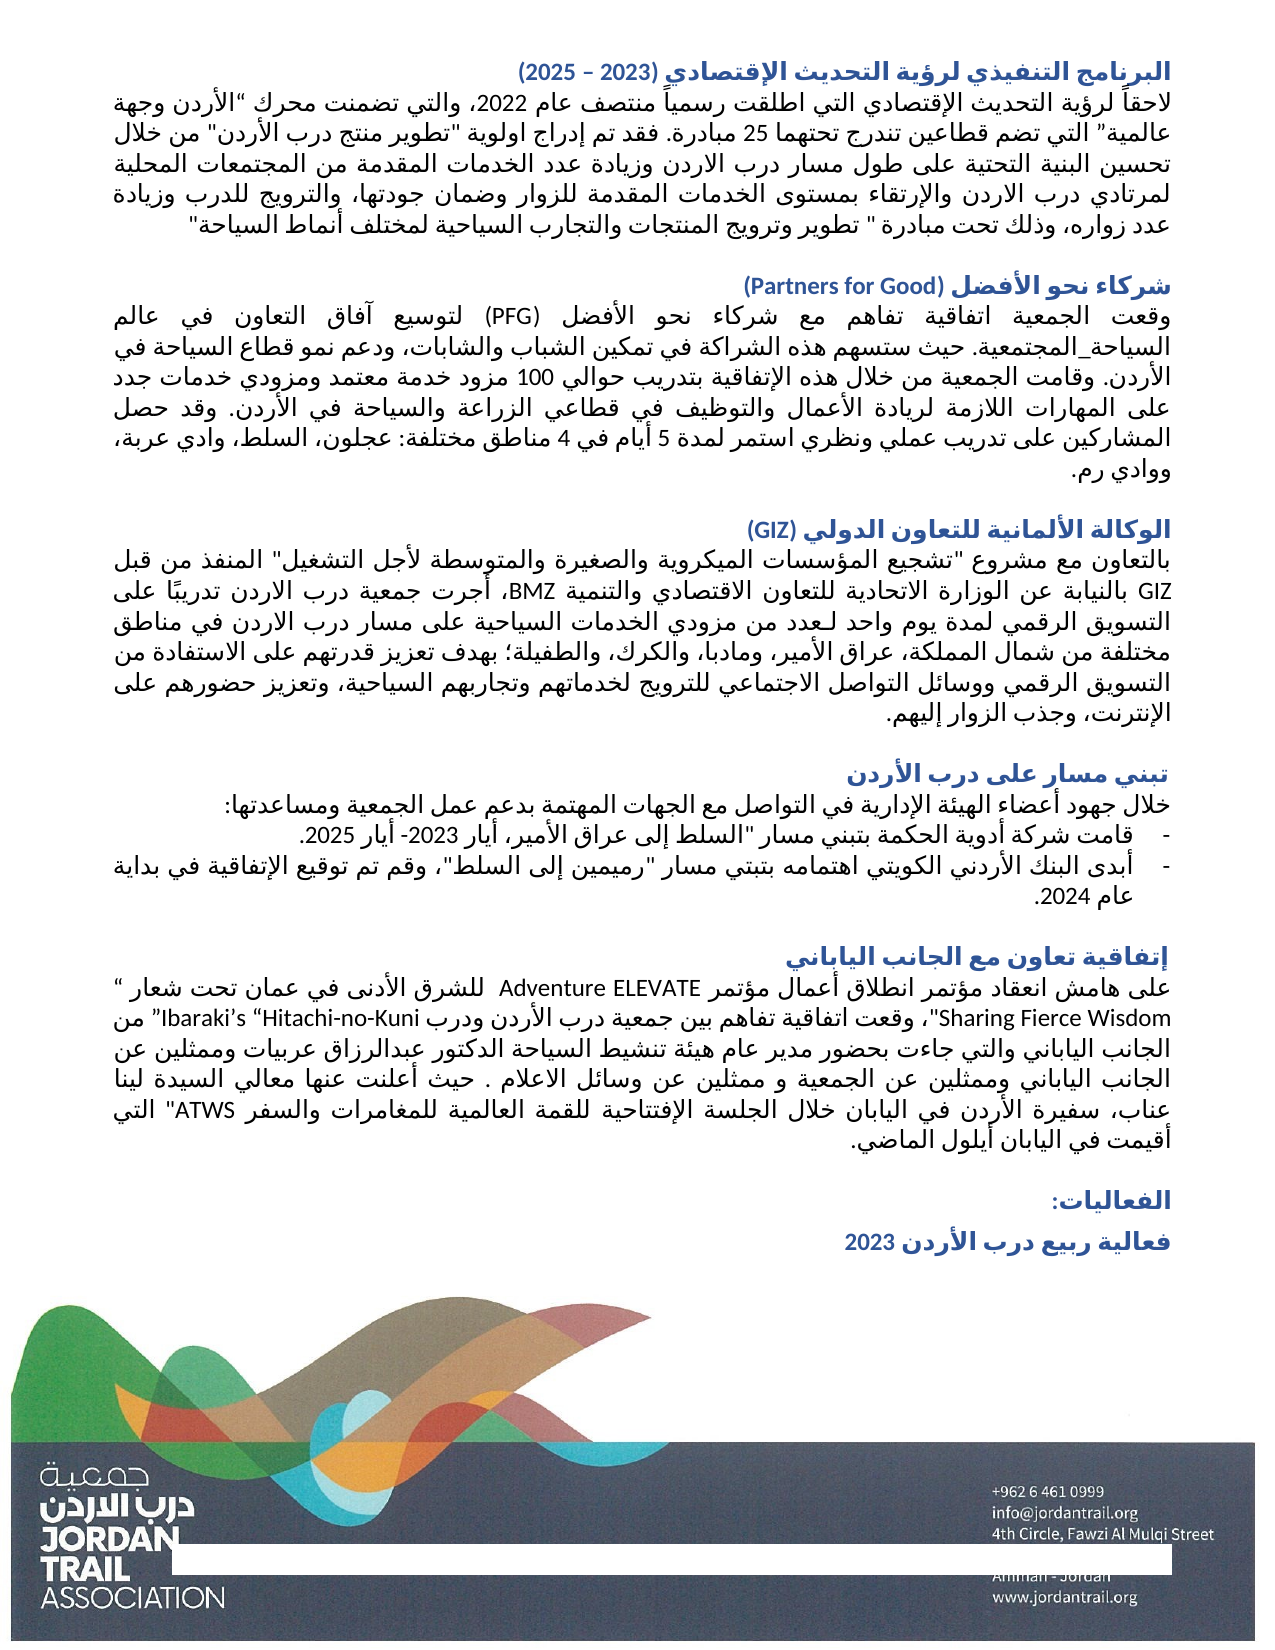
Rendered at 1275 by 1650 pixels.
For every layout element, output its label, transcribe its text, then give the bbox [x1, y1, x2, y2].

text فعالية ربيع درب الأردن 2023 [112, 1226, 1172, 1257]
text تبني مسار على درب الأردن [112, 758, 1169, 789]
text وقعت الجمعية اتفاقية تفاهم مع شركاء نحو الأفضل (PFG) لتوسيع آفاق التعاون في عالم السياحة_المجتمعية. حيث ستسهم هذه الشراكة في تمكين الشباب والشابات، ودعم نمو قطاع السياحة في الأردن. وقامت الجمعية من خلال هذه الإتفاقية بتدريب حوالي 100 مزود خدمة معتمد ومزودي خدمات جدد على المهارات اللازمة لريادة الأعمال والتوظيف في قطاعي الزراعة والسياحة في الأردن. وقد حصل المشاركين على تدريب عملي ونظري استمر لمدة 5 أيام في 4 مناطق مختلفة: عجلون، السلط، وادي عربة، ووادي رم. [112, 300, 1172, 483]
list قامت شركة أدوية الحكمة بتبني مسار "السلط إلى عراق الأمير، أيار 2023- أيار 2025. [112, 819, 1162, 850]
text لاحقاً لرؤية التحديث الإقتصادي التي اطلقت رسمياً منتصف عام 2022، والتي تضمنت محرك “الأردن وجهة عالمية” التي تضم قطاعين تندرج تحتهما 25 مبادرة. فقد تم إدراج اولوية "تطوير منتج درب الأردن" من خلال تحسين البنية التحتية على طول مسار درب الاردن وزيادة عدد الخدمات المقدمة من المجتمعات المحلية لمرتادي درب الاردن والإرتقاء بمستوى الخدمات المقدمة للزوار وضمان جودتها، والترويج للدرب وزيادة عدد زواره، وذلك تحت مبادرة " تطوير وترويج المنتجات والتجارب السياحية لمختلف أنماط السياحة" [112, 87, 1172, 239]
text بالتعاون مع مشروع "تشجيع المؤسسات المیكرویة والصغيرة والمتوسطة لأجل التشغيل" المنفذ من قبل GIZ بالنيابة عن الوزارة الاتحادية للتعاون الاقتصادي والتنمية BMZ، أجرت جمعية درب الاردن تدريبًا على التسويق الرقمي لمدة يوم واحد لـعدد من مزودي الخدمات السياحية على مسار درب الاردن في مناطق مختلفة من شمال المملكة، عراق الأمير، ومادبا، والكرك، والطفيلة؛ بهدف تعزيز قدرتهم على الاستفادة من التسويق الرقمي ووسائل التواصل الاجتماعي للترويج لخدماتهم وتجاربهم السياحية، وتعزيز حضورهم على الإنترنت، وجذب الزوار إليهم. [112, 544, 1172, 728]
list أبدى البنك الأردني الكويتي اهتمامه بتبتي مسار "رميمين إلى السلط"، وقم تم توقيع الإتفاقية في بداية عام 2024. [112, 850, 1162, 911]
picture [0, 1287, 1275, 1650]
text على هامش انعقاد مؤتمر انطلاق أعمال مؤتمر Adventure ELEVATE للشرق الأدنى في عمان تحت شعار “Sharing Fierce Wisdom"، وقعت اتفاقية تفاهم بين جمعية درب الأردن ودرب Ibaraki’s “Hitachi-no-Kuni” من الجانب الياباني والتي جاءت بحضور مدير عام هيئة تنشيط السياحة الدكتور عبدالرزاق عربيات وممثلين عن الجانب الياباني وممثلين عن الجمعية و ممثلين عن وسائل الاعلام . حيث أعلنت عنها معالي السيدة لينا عناب، سفيرة الأردن في اليابان خلال الجلسة الإفتتاحية للقمة العالمية للمغامرات والسفر ATWS" التي أقيمت في اليابان أيلول الماضي. [112, 972, 1172, 1155]
text البرنامج التنفيذي لرؤية التحديث الإقتصادي (2023 – 2025) [112, 56, 1172, 87]
text الوكالة الألمانية للتعاون الدولي (GIZ) [112, 514, 1172, 544]
text خلال جهود أعضاء الهيئة الإدارية في التواصل مع الجهات المهتمة بدعم عمل الجمعية ومساعدتها: [112, 789, 1172, 819]
text شركاء نحو الأفضل (Partners for Good) [112, 270, 1172, 300]
text الفعاليات: [112, 1186, 1172, 1216]
text إتفاقية تعاون مع الجانب الياباني [112, 941, 1169, 972]
